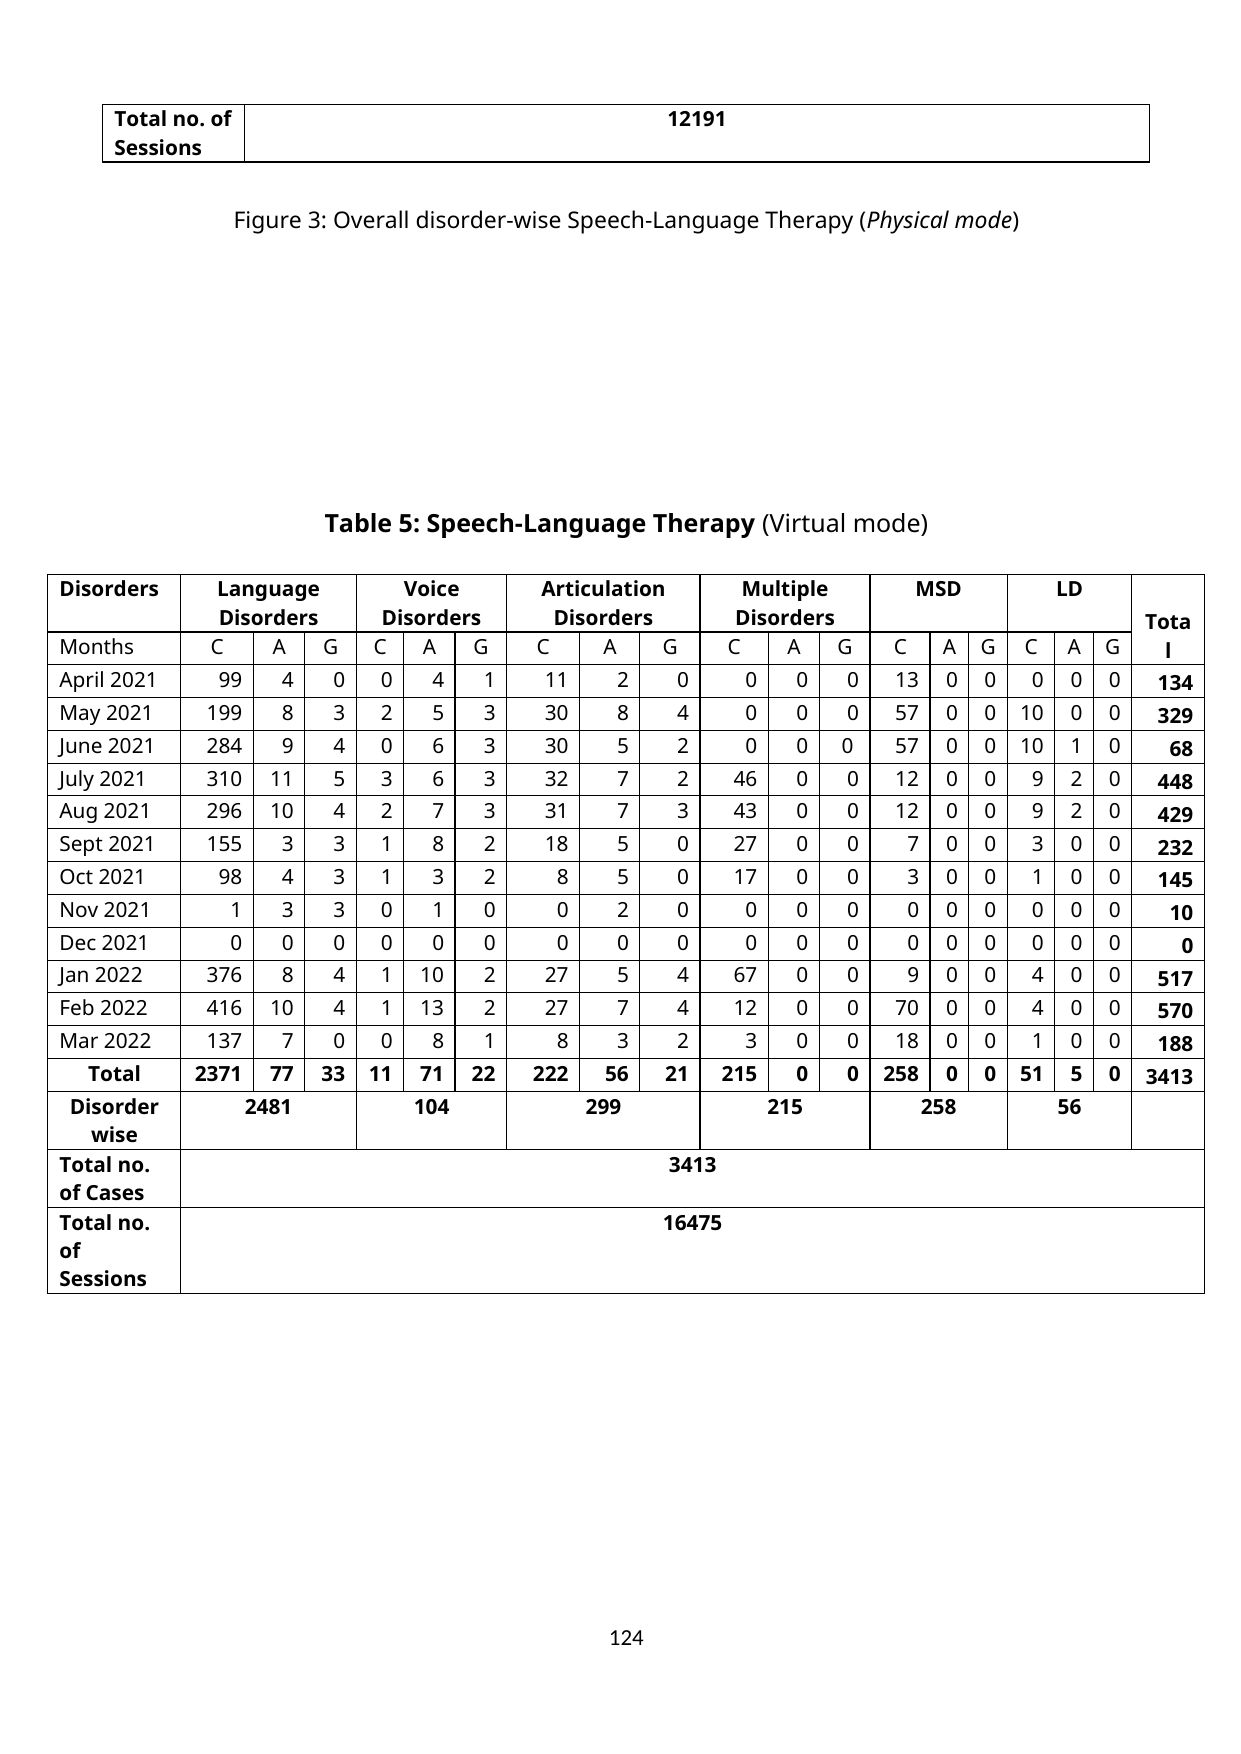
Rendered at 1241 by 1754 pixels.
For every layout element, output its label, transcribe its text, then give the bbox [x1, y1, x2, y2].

table_cell 1 [357, 961, 403, 992]
table_cell 429 [1132, 796, 1204, 828]
table_cell 0 [769, 829, 819, 861]
table_cell 13 [404, 993, 454, 1025]
table_cell 4 [254, 862, 304, 894]
table_cell 0 [969, 993, 1007, 1025]
table_cell 5 [305, 764, 356, 795]
table_cell 232 [1132, 829, 1204, 861]
table_cell 22 [456, 1059, 506, 1091]
table_cell 329 [1132, 698, 1204, 730]
table_cell 5 [404, 698, 454, 730]
table_header LD [1008, 575, 1131, 631]
table_cell 4 [1008, 961, 1054, 992]
table_cell 3413 [181, 1150, 1204, 1207]
table_cell 1 [456, 665, 506, 697]
table_cell 0 [456, 928, 506, 959]
table_cell 0 [931, 895, 968, 927]
table_cell 10 [1008, 731, 1054, 763]
table_cell 2 [640, 764, 699, 795]
table_cell 0 [701, 731, 768, 763]
table_cell 4 [1008, 993, 1054, 1025]
table_cell 10 [254, 993, 304, 1025]
table_cell 411 [1132, 731, 1204, 763]
table_cell 215 [701, 1059, 768, 1091]
table_cell 2 [456, 829, 506, 861]
table_cell 0 [181, 928, 253, 959]
table_cell 1 [1008, 862, 1054, 894]
table_cell C [181, 633, 253, 664]
table_cell 9 [1008, 796, 1054, 828]
table_cell 0 [640, 928, 699, 959]
table_cell 215 [701, 1092, 869, 1149]
table_cell 6 [404, 731, 454, 763]
table_cell 0 [507, 895, 579, 927]
table_cell 12 [701, 993, 768, 1025]
table_cell 7 [580, 993, 639, 1025]
table_cell 30 [507, 698, 579, 730]
table_cell C [357, 633, 403, 664]
table_cell July 2021 [48, 764, 180, 795]
table_cell 3413 [1132, 1059, 1204, 1091]
table_cell 0 [820, 731, 869, 763]
table_header Disorders [48, 575, 180, 631]
table_cell 0 [1055, 1026, 1093, 1058]
table_cell A [1055, 633, 1093, 664]
table_cell Oct 2021 [48, 862, 180, 894]
table_cell Total no. of Sessions [103, 105, 244, 161]
table_cell 2 [1055, 764, 1093, 795]
table_cell 0 [820, 665, 869, 697]
table_cell 0 [357, 895, 403, 927]
table_cell 0 [820, 829, 869, 861]
table_cell 4 [254, 665, 304, 697]
table_cell 5 [1055, 1059, 1093, 1091]
table_cell 137 [181, 1026, 253, 1058]
table_cell 0 [931, 862, 968, 894]
table_cell A [931, 633, 968, 664]
table_cell 0 [931, 764, 968, 795]
table_cell 0 [1008, 665, 1054, 697]
table_cell 0 [769, 895, 819, 927]
table_cell 0 [871, 928, 929, 959]
table_cell 0 [1094, 698, 1131, 730]
table_cell 0 [931, 731, 968, 763]
table_cell Nov 2021 [48, 895, 180, 927]
table_cell 12 [871, 796, 929, 828]
table_cell 0 [769, 993, 819, 1025]
table_cell 2 [456, 961, 506, 992]
table_cell 10 [404, 961, 454, 992]
table_cell 0 [1008, 928, 1054, 959]
table_cell 3 [871, 862, 929, 894]
table_cell 0 [820, 764, 869, 795]
table_cell G [640, 633, 699, 664]
table_cell 67 [701, 961, 768, 992]
table_cell 0 [969, 1026, 1007, 1058]
table_cell 1 [404, 895, 454, 927]
table_cell 570 [1132, 993, 1204, 1025]
table_cell 0 [969, 1059, 1007, 1091]
table_cell 77 [254, 1059, 304, 1091]
table_cell 0 [305, 665, 356, 697]
table_cell 0 [769, 698, 819, 730]
table_cell 70 [871, 993, 929, 1025]
table_cell 11 [357, 1059, 403, 1091]
table_cell G [305, 633, 356, 664]
table_header Articulation Disorders [507, 575, 699, 631]
table_cell 3 [456, 698, 506, 730]
table_cell 31 [507, 796, 579, 828]
table_cell 8 [507, 862, 579, 894]
table_cell 2 [1055, 796, 1093, 828]
table_cell 0 [769, 731, 819, 763]
table_cell 0 [969, 764, 1007, 795]
table_cell 0 [357, 928, 403, 959]
table_cell 0 [769, 928, 819, 959]
table_cell 3 [357, 764, 403, 795]
table_cell 7 [580, 764, 639, 795]
table_cell 258 [871, 1092, 1007, 1149]
table_cell 32 [507, 764, 579, 795]
table_cell A [580, 633, 639, 664]
table_cell 0 [357, 731, 403, 763]
table_cell 0 [1094, 993, 1131, 1025]
table_cell 0 [820, 961, 869, 992]
table_cell 0 [820, 928, 869, 959]
table_cell 0 [969, 862, 1007, 894]
table_cell 3 [701, 1026, 768, 1058]
table_cell 8 [507, 1026, 579, 1058]
table_cell 2 [580, 665, 639, 697]
table_cell 8 [254, 698, 304, 730]
table_cell 0 [701, 665, 768, 697]
table_cell A [769, 633, 819, 664]
table_cell Total no. of Cases [48, 1150, 180, 1207]
table_cell 0 [640, 829, 699, 861]
table_cell C [1008, 633, 1054, 664]
table_cell 10 [1132, 895, 1204, 927]
table_cell 0 [931, 796, 968, 828]
table_cell 0 [580, 928, 639, 959]
table_cell 27 [507, 961, 579, 992]
table_cell 1 [1055, 731, 1093, 763]
table_cell A [254, 633, 304, 664]
table_cell 56 [580, 1059, 639, 1091]
table_cell 3 [254, 895, 304, 927]
table_cell 0 [1055, 829, 1093, 861]
table_cell 4 [640, 961, 699, 992]
table_cell 1 [1008, 1026, 1054, 1058]
table_cell 0 [931, 665, 968, 697]
table_cell 0 [769, 961, 819, 992]
table_cell 0 [769, 764, 819, 795]
table_cell 8 [254, 961, 304, 992]
table_cell 2 [357, 796, 403, 828]
table_cell 5 [580, 731, 639, 763]
table_cell 0 [1094, 895, 1131, 927]
table_cell Dec 2021 [48, 928, 180, 959]
table_cell 57 [871, 731, 929, 763]
table_cell 5 [580, 829, 639, 861]
table_cell 0 [969, 829, 1007, 861]
table_cell 4 [305, 961, 356, 992]
table_cell 4 [640, 993, 699, 1025]
table_cell 71 [404, 1059, 454, 1091]
table_cell Mar 2022 [48, 1026, 180, 1058]
table_cell 0 [931, 698, 968, 730]
table_cell 57 [871, 698, 929, 730]
table_cell 0 [1055, 862, 1093, 894]
table_cell 7 [254, 1026, 304, 1058]
table_cell 0 [820, 698, 869, 730]
table_cell 8 [580, 698, 639, 730]
table_cell Total no. of Sessions [48, 1208, 180, 1293]
table_cell 11 [254, 764, 304, 795]
table_cell 0 [820, 862, 869, 894]
text Table 5: Speech-Language Therapy (Virtual mode) [150, 505, 1102, 539]
table_cell 2 [357, 698, 403, 730]
table_cell 0 [969, 928, 1007, 959]
table_cell 0 [701, 928, 768, 959]
table_cell 27 [507, 993, 579, 1025]
table_cell 0 [931, 829, 968, 861]
table_cell C [701, 633, 768, 664]
table_cell G [820, 633, 869, 664]
table_cell 296 [181, 796, 253, 828]
table_cell 145 [1132, 862, 1204, 894]
table_cell 27 [701, 829, 768, 861]
table_cell G [969, 633, 1007, 664]
table_cell 4 [305, 731, 356, 763]
table_cell 0 [1094, 1026, 1131, 1058]
table_cell 17 [701, 862, 768, 894]
table_cell 222 [507, 1059, 579, 1091]
table_cell 0 [1055, 993, 1093, 1025]
table_cell G [1094, 633, 1131, 664]
table_cell 0 [1055, 698, 1093, 730]
table_cell Jan 2022 [48, 961, 180, 992]
table_cell 3 [640, 796, 699, 828]
table_cell 0 [820, 796, 869, 828]
table_cell 0 [871, 895, 929, 927]
table_cell 18 [507, 829, 579, 861]
table_cell 6 [404, 764, 454, 795]
table_cell 2 [456, 862, 506, 894]
table_cell 0 [820, 993, 869, 1025]
table_cell 3 [404, 862, 454, 894]
table_cell 2481 [181, 1092, 356, 1149]
table_cell 0 [1055, 895, 1093, 927]
table_cell 8 [404, 829, 454, 861]
table_cell 7 [404, 796, 454, 828]
table_cell 9 [254, 731, 304, 763]
table_cell 0 [1094, 731, 1131, 763]
table_cell C [871, 633, 929, 664]
table_cell 3 [1008, 829, 1054, 861]
table_cell 0 [1094, 796, 1131, 828]
table_cell 104 [357, 1092, 506, 1149]
table_cell 0 [305, 1026, 356, 1058]
table_cell 0 [931, 928, 968, 959]
table_cell 98 [181, 862, 253, 894]
table_cell 0 [969, 698, 1007, 730]
table_cell 7 [580, 796, 639, 828]
table_cell 11 [507, 665, 579, 697]
table_cell 10 [1008, 698, 1054, 730]
table_cell 0 [1094, 665, 1131, 697]
table_cell 0 [969, 895, 1007, 927]
table_cell 258 [871, 1059, 929, 1091]
table_cell 99 [181, 665, 253, 697]
table_cell 9 [871, 961, 929, 992]
table_cell 0 [404, 928, 454, 959]
table_cell 5 [580, 862, 639, 894]
table_cell 4 [305, 993, 356, 1025]
table_cell 2 [640, 1026, 699, 1058]
table_cell 0 [640, 862, 699, 894]
table_header Total [1132, 575, 1204, 664]
table_cell 3 [305, 895, 356, 927]
table_cell 1 [357, 993, 403, 1025]
table_cell 0 [969, 796, 1007, 828]
table_header Voice Disorders [357, 575, 506, 631]
table_cell 188 [1132, 1026, 1204, 1058]
table_cell 13 [871, 665, 929, 697]
table_cell 376 [181, 961, 253, 992]
table_cell 0 [820, 1059, 869, 1091]
table_cell 1 [357, 862, 403, 894]
table_cell 0 [1055, 928, 1093, 959]
table_cell 416 [181, 993, 253, 1025]
table_cell 3 [456, 764, 506, 795]
table_cell 56 [1008, 1092, 1131, 1149]
table_cell 0 [1094, 928, 1131, 959]
table_cell 0 [931, 993, 968, 1025]
table_cell 0 [769, 1026, 819, 1058]
table_cell 448 [1132, 764, 1204, 795]
table_cell 0 [1132, 928, 1204, 959]
table_cell 0 [1094, 862, 1131, 894]
table_cell 284 [181, 731, 253, 763]
table_cell 0 [931, 1059, 968, 1091]
table_cell 0 [305, 928, 356, 959]
table_cell 0 [820, 1026, 869, 1058]
table_cell 0 [769, 1059, 819, 1091]
table_cell 0 [769, 796, 819, 828]
table_cell 0 [1008, 895, 1054, 927]
table_cell 4 [404, 665, 454, 697]
table_cell 1 [181, 895, 253, 927]
table_cell 4 [640, 698, 699, 730]
table_cell 51 [1008, 1059, 1054, 1091]
table_cell 2 [640, 731, 699, 763]
table_cell 10 [254, 796, 304, 828]
table_cell 0 [1055, 961, 1093, 992]
table_cell 0 [1094, 1059, 1131, 1091]
table_cell 5 [580, 961, 639, 992]
table_cell 155 [181, 829, 253, 861]
table_cell 12 [871, 764, 929, 795]
table_cell Sept 2021 [48, 829, 180, 861]
table_cell Feb 2022 [48, 993, 180, 1025]
table_cell 517 [1132, 961, 1204, 992]
table_cell 2 [580, 895, 639, 927]
table_cell G [456, 633, 506, 664]
table_cell Months [48, 633, 180, 664]
table_cell 7 [871, 829, 929, 861]
table_cell 1 [357, 829, 403, 861]
table_cell 0 [969, 961, 1007, 992]
table_cell 0 [931, 1026, 968, 1058]
table_cell [1132, 1092, 1204, 1149]
table_cell 16475 [181, 1208, 1204, 1293]
table_cell 0 [357, 665, 403, 697]
table_cell 9 [1008, 764, 1054, 795]
table_cell 0 [701, 698, 768, 730]
table_cell 134 [1132, 665, 1204, 697]
table_cell 21 [640, 1059, 699, 1091]
table_cell 3 [305, 862, 356, 894]
table_cell 0 [769, 862, 819, 894]
table_cell 30 [507, 731, 579, 763]
table_cell 3 [580, 1026, 639, 1058]
table_cell C [507, 633, 579, 664]
table_cell A [404, 633, 454, 664]
table_cell 3 [254, 829, 304, 861]
table_cell 0 [357, 1026, 403, 1058]
table_cell 0 [701, 895, 768, 927]
table_cell 0 [1094, 829, 1131, 861]
table_header Multiple Disorders [701, 575, 869, 631]
table_cell 46 [701, 764, 768, 795]
table_header Language Disorders [181, 575, 356, 631]
table_cell April 2021 [48, 665, 180, 697]
table_cell 0 [254, 928, 304, 959]
table_cell 0 [969, 731, 1007, 763]
table_cell 0 [640, 665, 699, 697]
table_cell 0 [1094, 961, 1131, 992]
table_cell 12191 [245, 105, 1149, 161]
table_cell 33 [305, 1059, 356, 1091]
table_cell 0 [820, 895, 869, 927]
table_cell June 2021 [48, 731, 180, 763]
table_cell 0 [640, 895, 699, 927]
table_cell Aug 2021 [48, 796, 180, 828]
table_cell 0 [507, 928, 579, 959]
table_cell 3 [305, 698, 356, 730]
table_cell 0 [456, 895, 506, 927]
table_cell 4 [305, 796, 356, 828]
table_cell 2371 [181, 1059, 253, 1091]
text Figure 3: Overall disorder-wise Speech-Language Therapy (Physical mode) [150, 204, 1102, 236]
table_cell 0 [1094, 764, 1131, 795]
table_cell 0 [769, 665, 819, 697]
table_cell May 2021 [48, 698, 180, 730]
table_cell 3 [456, 796, 506, 828]
table_cell 43 [701, 796, 768, 828]
table_cell 3 [305, 829, 356, 861]
table_cell 310 [181, 764, 253, 795]
table_cell 0 [1055, 665, 1093, 697]
table_cell 18 [871, 1026, 929, 1058]
table_cell 299 [507, 1092, 699, 1149]
table_cell 3 [456, 731, 506, 763]
table_cell 0 [969, 665, 1007, 697]
table_cell Disorder wise [48, 1092, 180, 1149]
table_cell 1 [456, 1026, 506, 1058]
table_header MSD [871, 575, 1007, 631]
table_cell Total [48, 1059, 180, 1091]
table_cell 2 [456, 993, 506, 1025]
table_cell 0 [931, 961, 968, 992]
table_cell 8 [404, 1026, 454, 1058]
table_cell 199 [181, 698, 253, 730]
